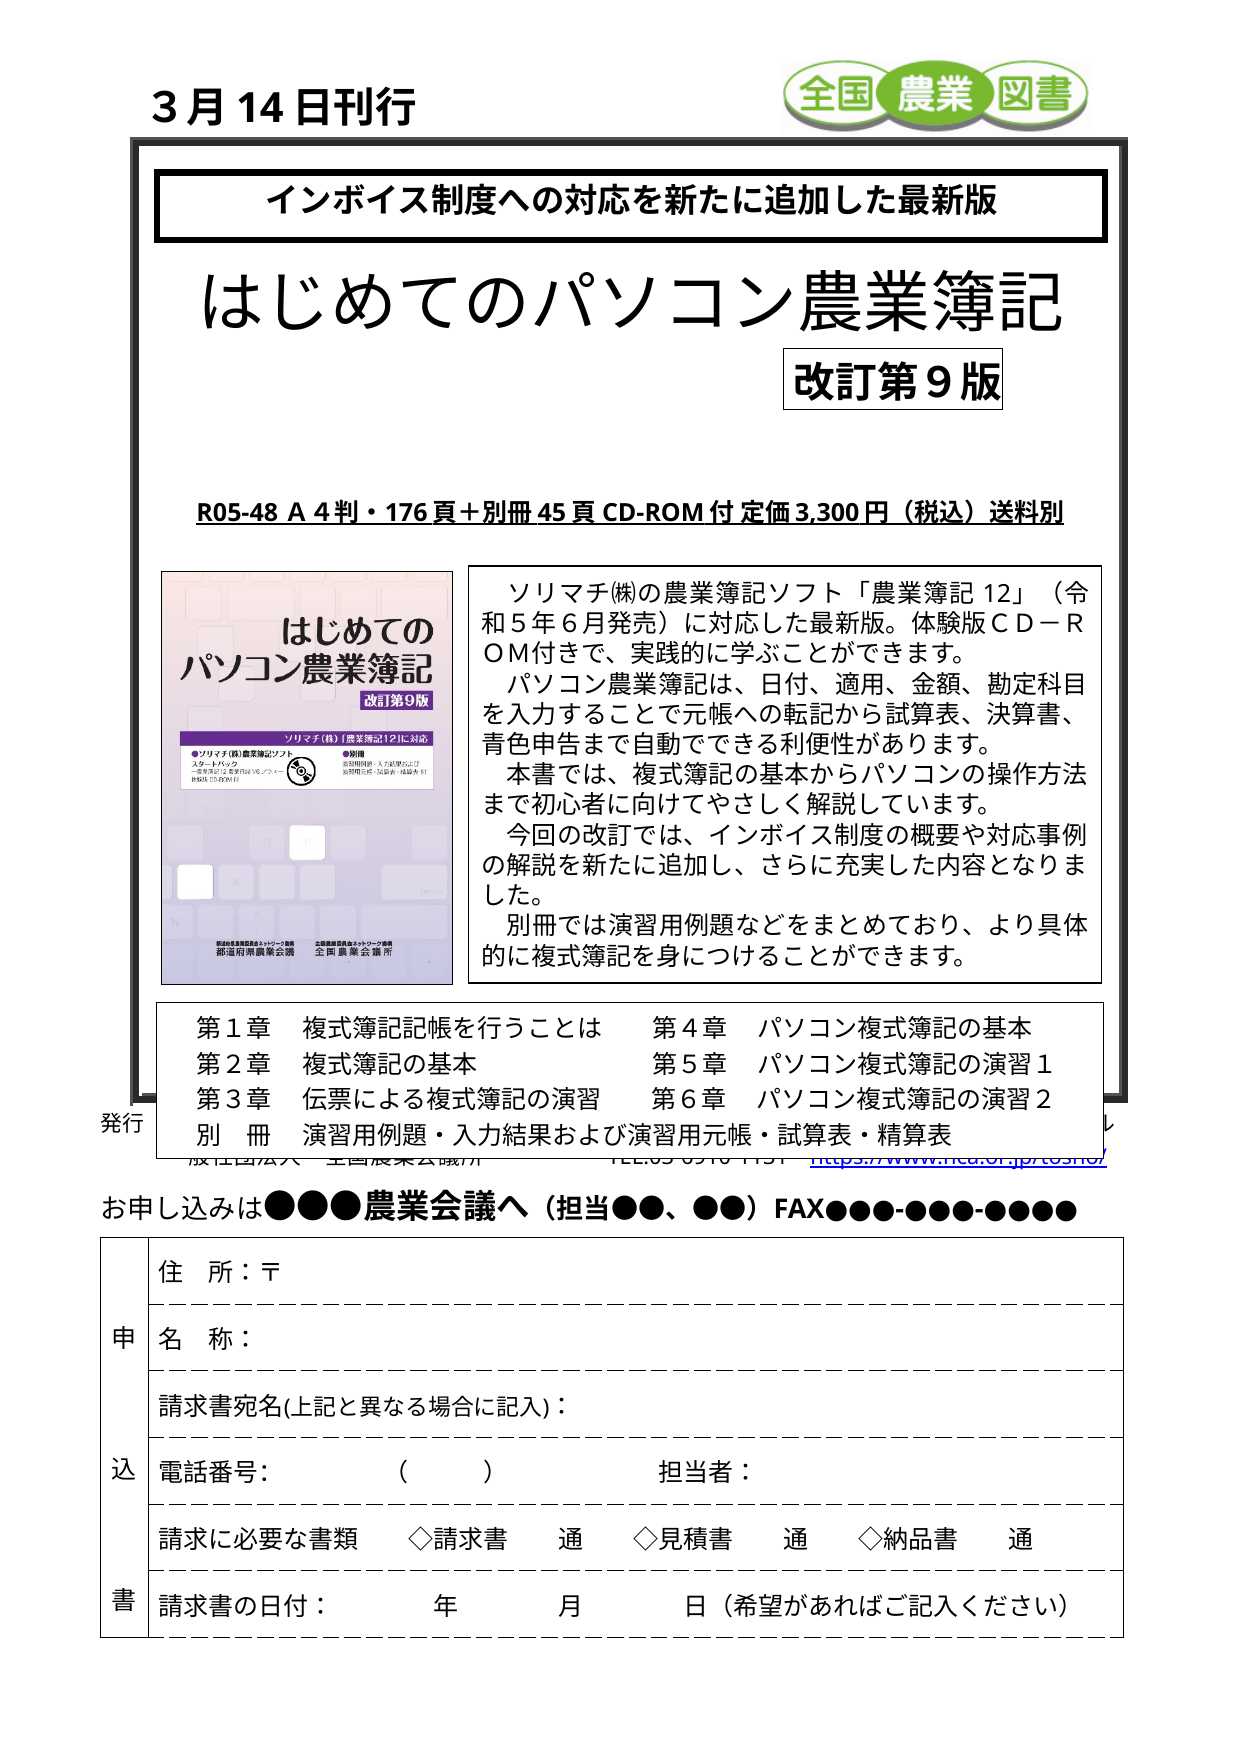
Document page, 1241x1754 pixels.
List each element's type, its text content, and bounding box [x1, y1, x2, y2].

table_cell 名 称： [149, 1304, 1123, 1370]
picture [780, 58, 1091, 135]
table_header 申 込 書 [101, 1238, 148, 1637]
table_header 住 所：〒 [149, 1238, 1123, 1303]
table_cell 電話番号： （ ） 担当者： [149, 1437, 1123, 1503]
table_header はじめてのパソコン農業簿記 改訂第９版 R05-48 Ａ４判・176頁＋別冊45頁 CD-ROM付 定価3,300円（税込）送料別 [142, 150, 1119, 1093]
text お申し込みは●●●農業会議へ（担当●●、●●）FAX●●●-●●●-●●●● [100, 1171, 1140, 1237]
table_cell 請求書の日付： 年 月 日（希望があればご記入ください） [149, 1570, 1123, 1637]
text 一般社団法人 全国農業会議所 TEL.03-6910-1131 https://www.nca.or.jp/tosho/ [100, 1138, 1140, 1171]
table_cell 請求書宛名(上記と異なる場合に記入)： [149, 1370, 1123, 1437]
table_cell 請求に必要な書類 ◇請求書 通 ◇見積書 通 ◇納品書 通 [149, 1504, 1123, 1570]
picture [162, 572, 452, 984]
